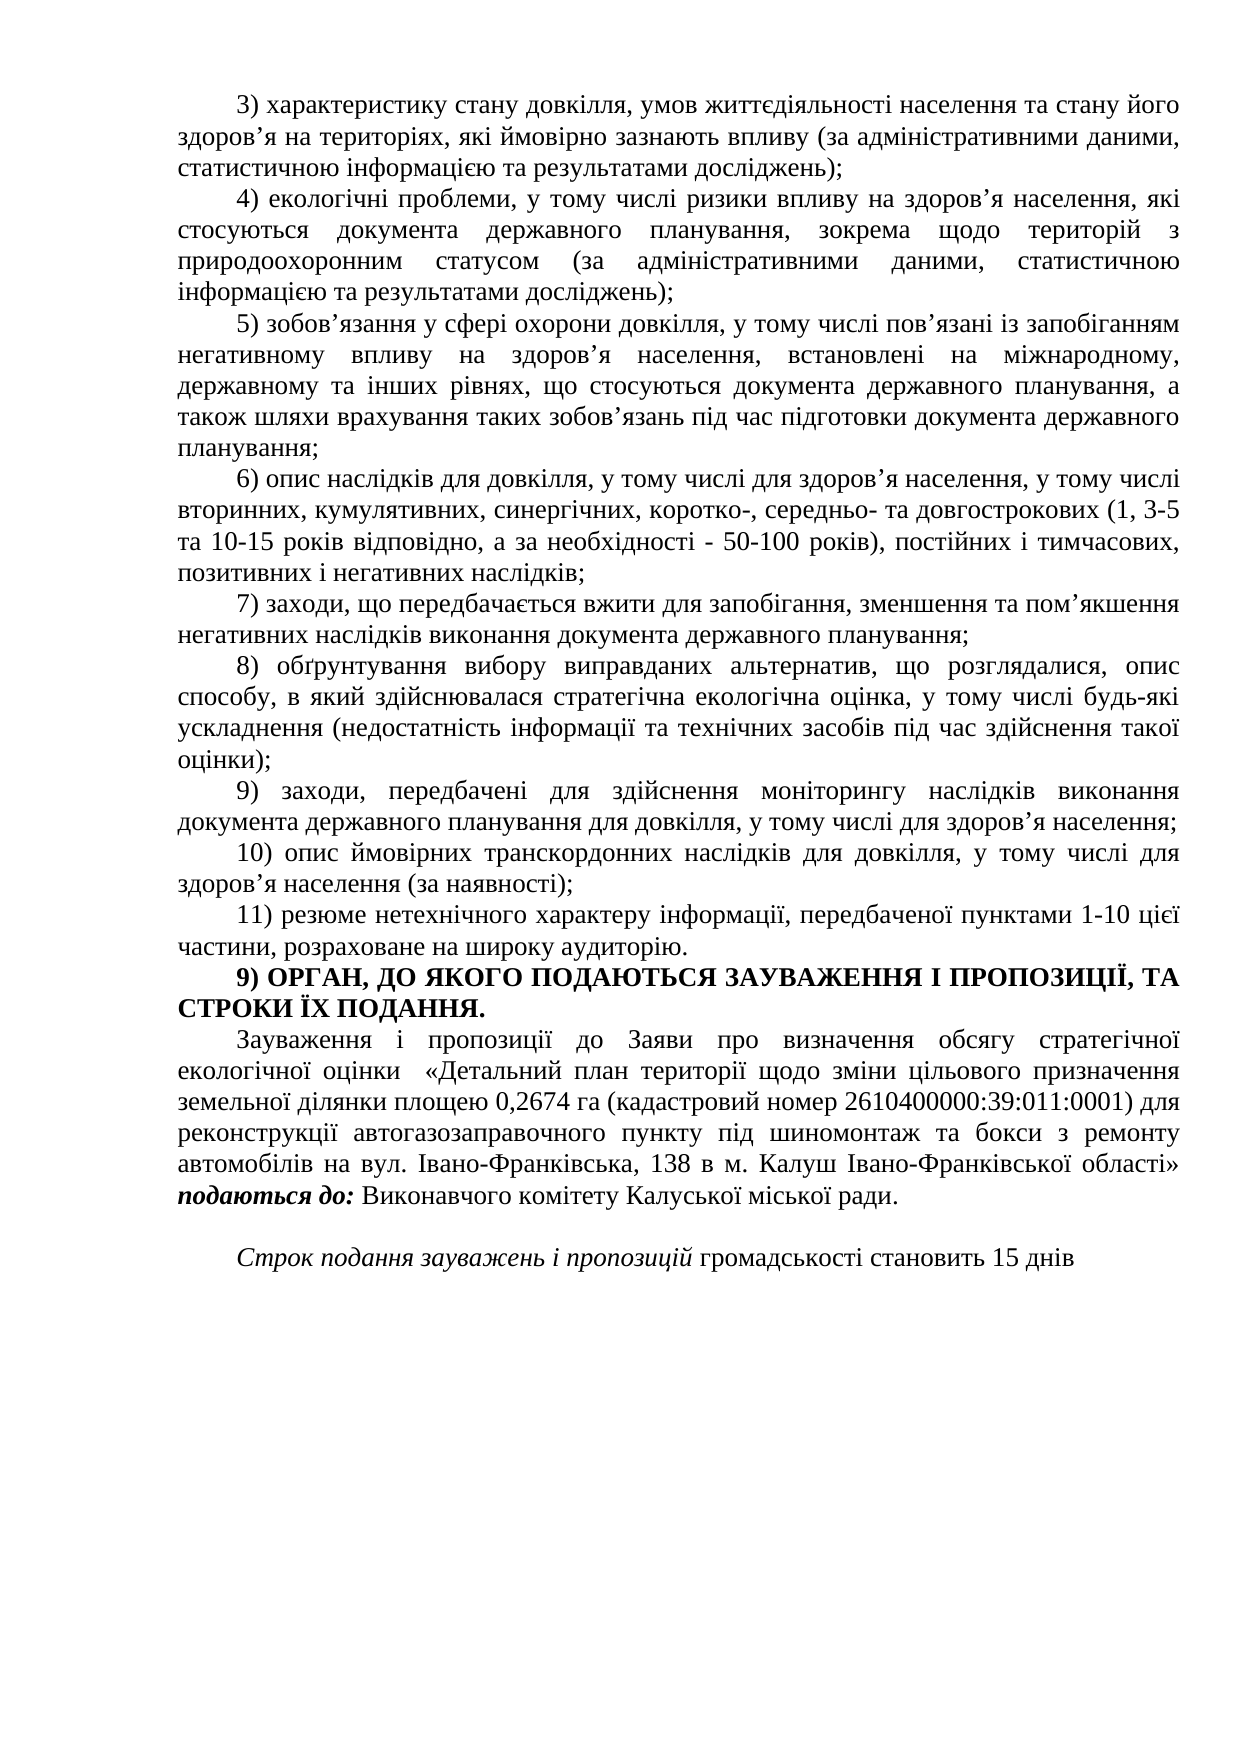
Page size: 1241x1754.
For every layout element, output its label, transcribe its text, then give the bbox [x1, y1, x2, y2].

text 5) зобов’язання у сфері охорони довкілля, у тому числі пов’язані із запобіганням негативному впливу на здоров’я населення, встановлені на міжнародному, державному та інших рівнях, що стосуються документа державного планування, а також шляхи врахування таких зобов’язань під час підготовки документа державного планування; [177, 307, 1181, 462]
text Зауваження і пропозиції до Заяви про визначення обсягу стратегічної екологічної оцінки «Детальний план території щодо зміни цільового призначення земельної ділянки площею 0,2674 га (кадастровий номер 2610400000:39:011:0001) для реконструкції автогазозаправочного пункту під шиномонтаж та бокси з ремонту автомобілів на вул. Івано-Франківська, 138 в м. Калуш Івано-Франківської області» подаються до: Виконавчого комітету Калуської міської ради. [177, 1023, 1181, 1210]
text 6) опис наслідків для довкілля, у тому числі для здоров’я населення, у тому числі вторинних, кумулятивних, синергічних, коротко-, середньо- та довгострокових (1, 3-5 та 10-15 років відповідно, а за необхідності - 50-100 років), постійних і тимчасових, позитивних і негативних наслідків; [177, 462, 1181, 587]
text 4) екологічні проблеми, у тому числі ризики впливу на здоров’я населення, які стосуються документа державного планування, зокрема щодо територій з природоохоронним статусом (за адміністративними даними, статистичною інформацією та результатами досліджень); [177, 182, 1181, 307]
text 11) резюме нетехнічного характеру інформації, передбаченої пунктами 1-10 цієї частини, розраховане на широку аудиторію. [177, 898, 1181, 961]
text 3) характеристику стану довкілля, умов життєдіяльності населення та стану його здоров’я на територіях, які ймовірно зазнають впливу (за адміністративними даними, статистичною інформацією та результатами досліджень); [177, 89, 1181, 182]
text 8) обґрунтування вибору виправданих альтернатив, що розглядалися, опис способу, в який здійснювалася стратегічна екологічна оцінка, у тому числі будь-які ускладнення (недостатність інформації та технічних засобів під час здійснення такої оцінки); [177, 649, 1181, 774]
text 10) опис ймовірних транскордонних наслідків для довкілля, у тому числі для здоров’я населення (за наявності); [177, 836, 1181, 898]
text 9) заходи, передбачені для здійснення моніторингу наслідків виконання документа державного планування для довкілля, у тому числі для здоров’я населення; [177, 774, 1181, 836]
text 7) заходи, що передбачається вжити для запобігання, зменшення та пом’якшення негативних наслідків виконання документа державного планування; [177, 587, 1181, 649]
text Строк подання зауважень і пропозицій громадськості становить 15 днів [177, 1241, 1181, 1272]
text 9) ОРГАН, ДО ЯКОГО ПОДАЮТЬСЯ ЗАУВАЖЕННЯ І ПРОПОЗИЦІЇ, ТА СТРОКИ ЇХ ПОДАННЯ. [177, 961, 1181, 1023]
